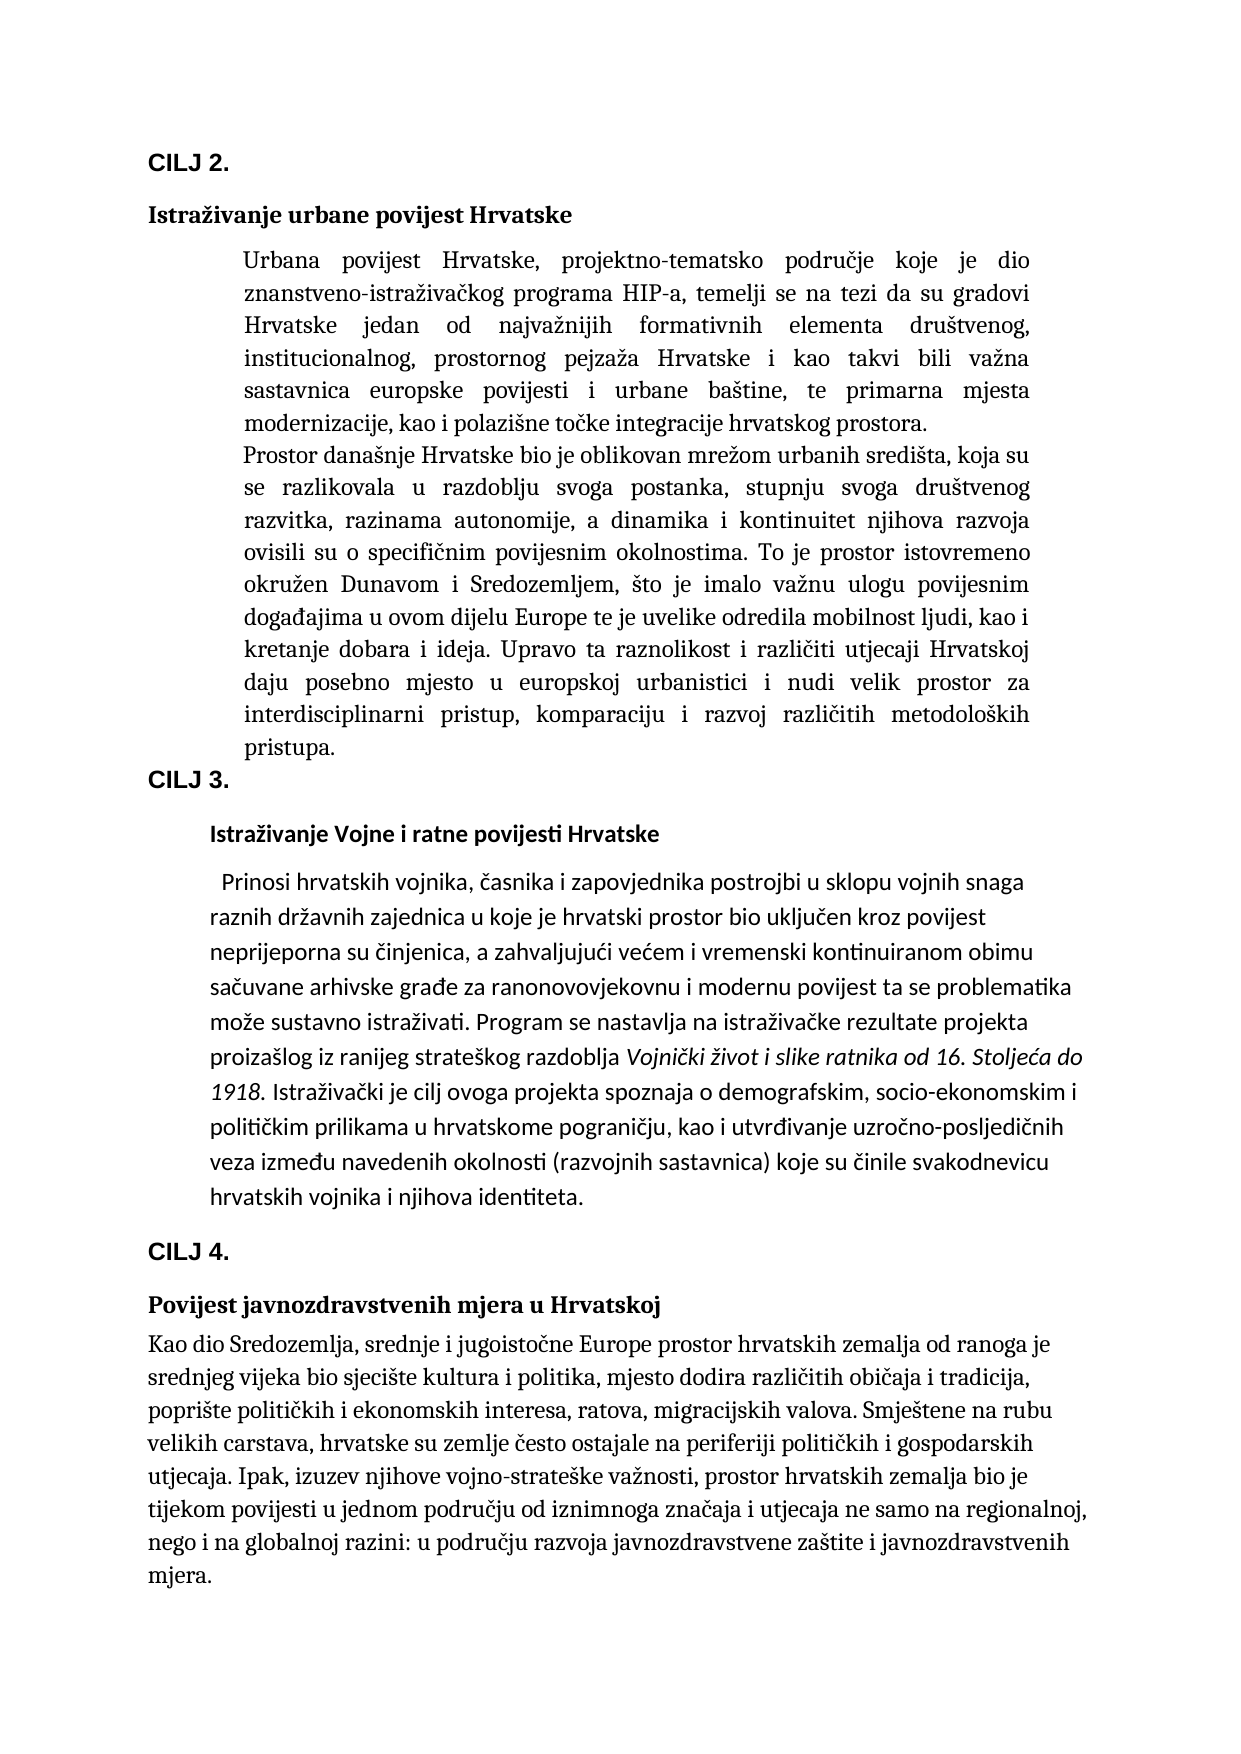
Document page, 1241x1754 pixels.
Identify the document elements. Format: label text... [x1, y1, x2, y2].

text Urbana povijest Hrvatske, projektno-tematsko područje koje je dio znanstveno-istraživačkog programa HIP-a, temelji se na tezi da su gradovi Hrvatske jedan od najvažnijih formativnih elementa društvenog, institucionalnog, prostornog pejzaža Hrvatske i kao takvi bili važna sastavnica europske povijesti i urbane baštine, te primarna mjesta modernizacije, kao i polazišne točke integracije hrvatskog prostora. [243, 246, 1031, 437]
text Istraživanje Vojne i ratne povijesti Hrvatske [209, 819, 1093, 849]
subtitle Istraživanje urbane povijest Hrvatske [148, 201, 1093, 230]
text CILJ 4. [148, 1237, 1093, 1266]
text Prinosi hrvatskih vojnika, časnika i zapovjednika postrojbi u sklopu vojnih snaga raznih državnih zajednica u koje je hrvatski prostor bio uključen kroz povijest neprijeporna su činjenica, a zahvaljujući većem i vremenski kontinuiranom obimu sačuvane arhivske građe za ranonovovjekovnu i modernu povijest ta se problematika može sustavno istraživati. Program se nastavlja na istraživačke rezultate projekta proizašlog iz ranijeg strateškog razdoblja Vojnički život i slike ratnika od 16. Stoljeća do 1918. Istraživački je cilj ovoga projekta spoznaja o demografskim, socio-ekonomskim i političkim prilikama u hrvatskome pograničju, kao i utvrđivanje uzročno-posljedičnih veza između navedenih okolnosti (razvojnih sastavnica) koje su činile svakodnevicu hrvatskih vojnika i njihova identiteta. [209, 866, 1093, 1212]
text Prostor današnje Hrvatske bio je oblikovan mrežom urbanih središta, koja su se razlikovala u razdoblju svoga postanka, stupnju svoga društvenog razvitka, razinama autonomije, a dinamika i kontinuitet njihova razvoja ovisili su o specifičnim povijesnim okolnostima. To je prostor istovremeno okružen Dunavom i Sredozemljem, što je imalo važnu ulogu povijesnim događajima u ovom dijelu Europe te je uvelike odredila mobilnost ljudi, kao i kretanje dobara i ideja. Upravo ta raznolikost i različiti utjecaji Hrvatskoj daju posebno mjesto u europskoj urbanistici i nudi velik prostor za interdisciplinarni pristup, komparaciju i razvoj različitih metodoloških pristupa. [243, 441, 1031, 761]
text Kao dio Sredozemlja, srednje i jugoistočne Europe prostor hrvatskih zemalja od ranoga je srednjeg vijeka bio sjecište kultura i politika, mjesto dodira različitih običaja i tradicija, poprište političkih i ekonomskih interesa, ratova, migracijskih valova. Smještene na rubu velikih carstava, hrvatske su zemlje često ostajale na periferiji političkih i gospodarskih utjecaja. Ipak, izuzev njihove vojno-strateške važnosti, prostor hrvatskih zemalja bio je tijekom povijesti u jednom području od iznimnoga značaja i utjecaja ne samo na regionalnoj, nego i na globalnoj razini: u području razvoja javnozdravstvene zaštite i javnozdravstvenih mjera. [148, 1330, 1093, 1590]
subtitle Povijest javnozdravstvenih mjera u Hrvatskoj [148, 1291, 1093, 1319]
text CILJ 2. [148, 148, 1093, 176]
text CILJ 3. [148, 765, 1093, 793]
